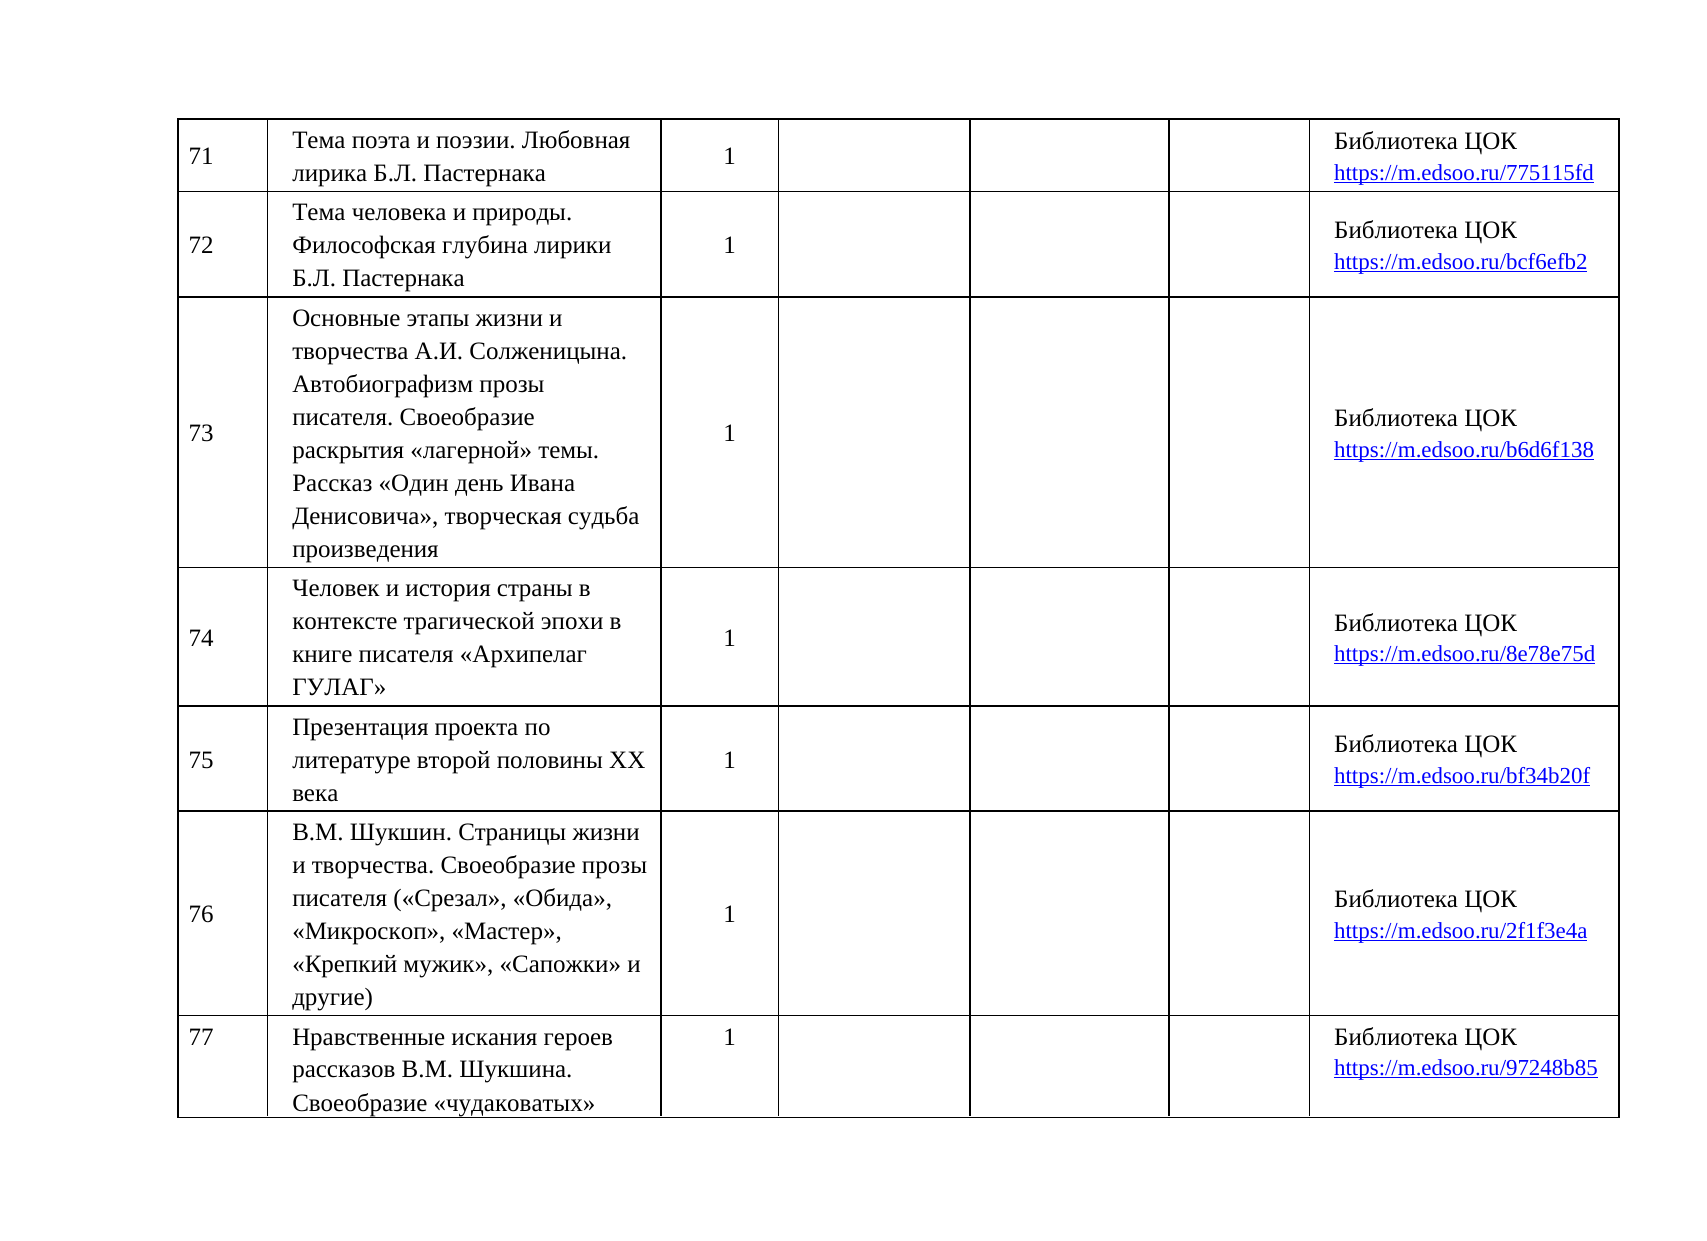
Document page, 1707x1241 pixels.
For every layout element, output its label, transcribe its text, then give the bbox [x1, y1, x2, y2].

table_cell [971, 120, 1168, 191]
table_cell Тема человека и природы. Философская глубина лирики Б.Л. Пастернака [268, 192, 660, 296]
table_cell 74 [179, 568, 267, 705]
table_cell Библиотека ЦОК https://m.edsoo.ru/775115fd [1310, 120, 1618, 191]
table_cell [779, 1016, 969, 1116]
table_cell [971, 707, 1168, 810]
table_cell [1170, 812, 1309, 1015]
table_cell Презентация проекта по литературе второй половины ХХ века [268, 707, 660, 810]
table_cell [779, 298, 969, 566]
table_cell [971, 568, 1168, 705]
table_cell 1 [662, 812, 778, 1015]
table_cell Библиотека ЦОК https://m.edsoo.ru/8e78e75d [1310, 568, 1618, 705]
table_cell 75 [179, 707, 267, 810]
table_cell 1 [662, 707, 778, 810]
table_cell [971, 1016, 1168, 1116]
table_cell [779, 120, 969, 191]
table_cell Основные этапы жизни и творчества А.И. Солженицына. Автобиографизм прозы писателя. Своеобразие раскрытия «лагерной» темы. Рассказ «Один день Ивана Денисовича», творческая судьба произведения [268, 298, 660, 566]
table_cell Тема поэта и поэзии. Любовная лирика Б.Л. Пастернака [268, 120, 660, 191]
table_cell 1 [662, 1016, 778, 1116]
table_cell 73 [179, 298, 267, 566]
table_cell [971, 192, 1168, 296]
table_cell В.М. Шукшин. Страницы жизни и творчества. Своеобразие прозы писателя («Срезал», «Обида», «Микроскоп», «Мастер», «Крепкий мужик», «Сапожки» и другие) [268, 812, 660, 1015]
table_cell 1 [662, 192, 778, 296]
table_cell 76 [179, 812, 267, 1015]
table_cell 71 [179, 120, 267, 191]
table_cell [779, 192, 969, 296]
table_cell [1170, 568, 1309, 705]
table_cell 77 [179, 1016, 267, 1116]
table_cell [1170, 1016, 1309, 1116]
table_cell [971, 812, 1168, 1015]
table_cell [779, 568, 969, 705]
table_cell 72 [179, 192, 267, 296]
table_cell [268, 1016, 660, 1116]
table_cell [971, 298, 1168, 566]
table_cell [779, 707, 969, 810]
table_cell [1170, 192, 1309, 296]
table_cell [1310, 1016, 1618, 1116]
table_cell 1 [662, 568, 778, 705]
table_cell Библиотека ЦОК https://m.edsoo.ru/bcf6efb2 [1310, 192, 1618, 296]
table_cell [1170, 120, 1309, 191]
table_cell [1170, 298, 1309, 566]
table_cell [779, 812, 969, 1015]
table_cell 1 [662, 298, 778, 566]
table_cell Библиотека ЦОК https://m.edsoo.ru/b6d6f138 [1310, 298, 1618, 566]
table_cell [1170, 707, 1309, 810]
table_cell Библиотека ЦОК https://m.edsoo.ru/2f1f3e4a [1310, 812, 1618, 1015]
table_cell Человек и история страны в контексте трагической эпохи в книге писателя «Архипелаг ГУЛАГ» [268, 568, 660, 705]
table_cell 1 [662, 120, 778, 191]
table_cell Библиотека ЦОК https://m.edsoo.ru/bf34b20f [1310, 707, 1618, 810]
